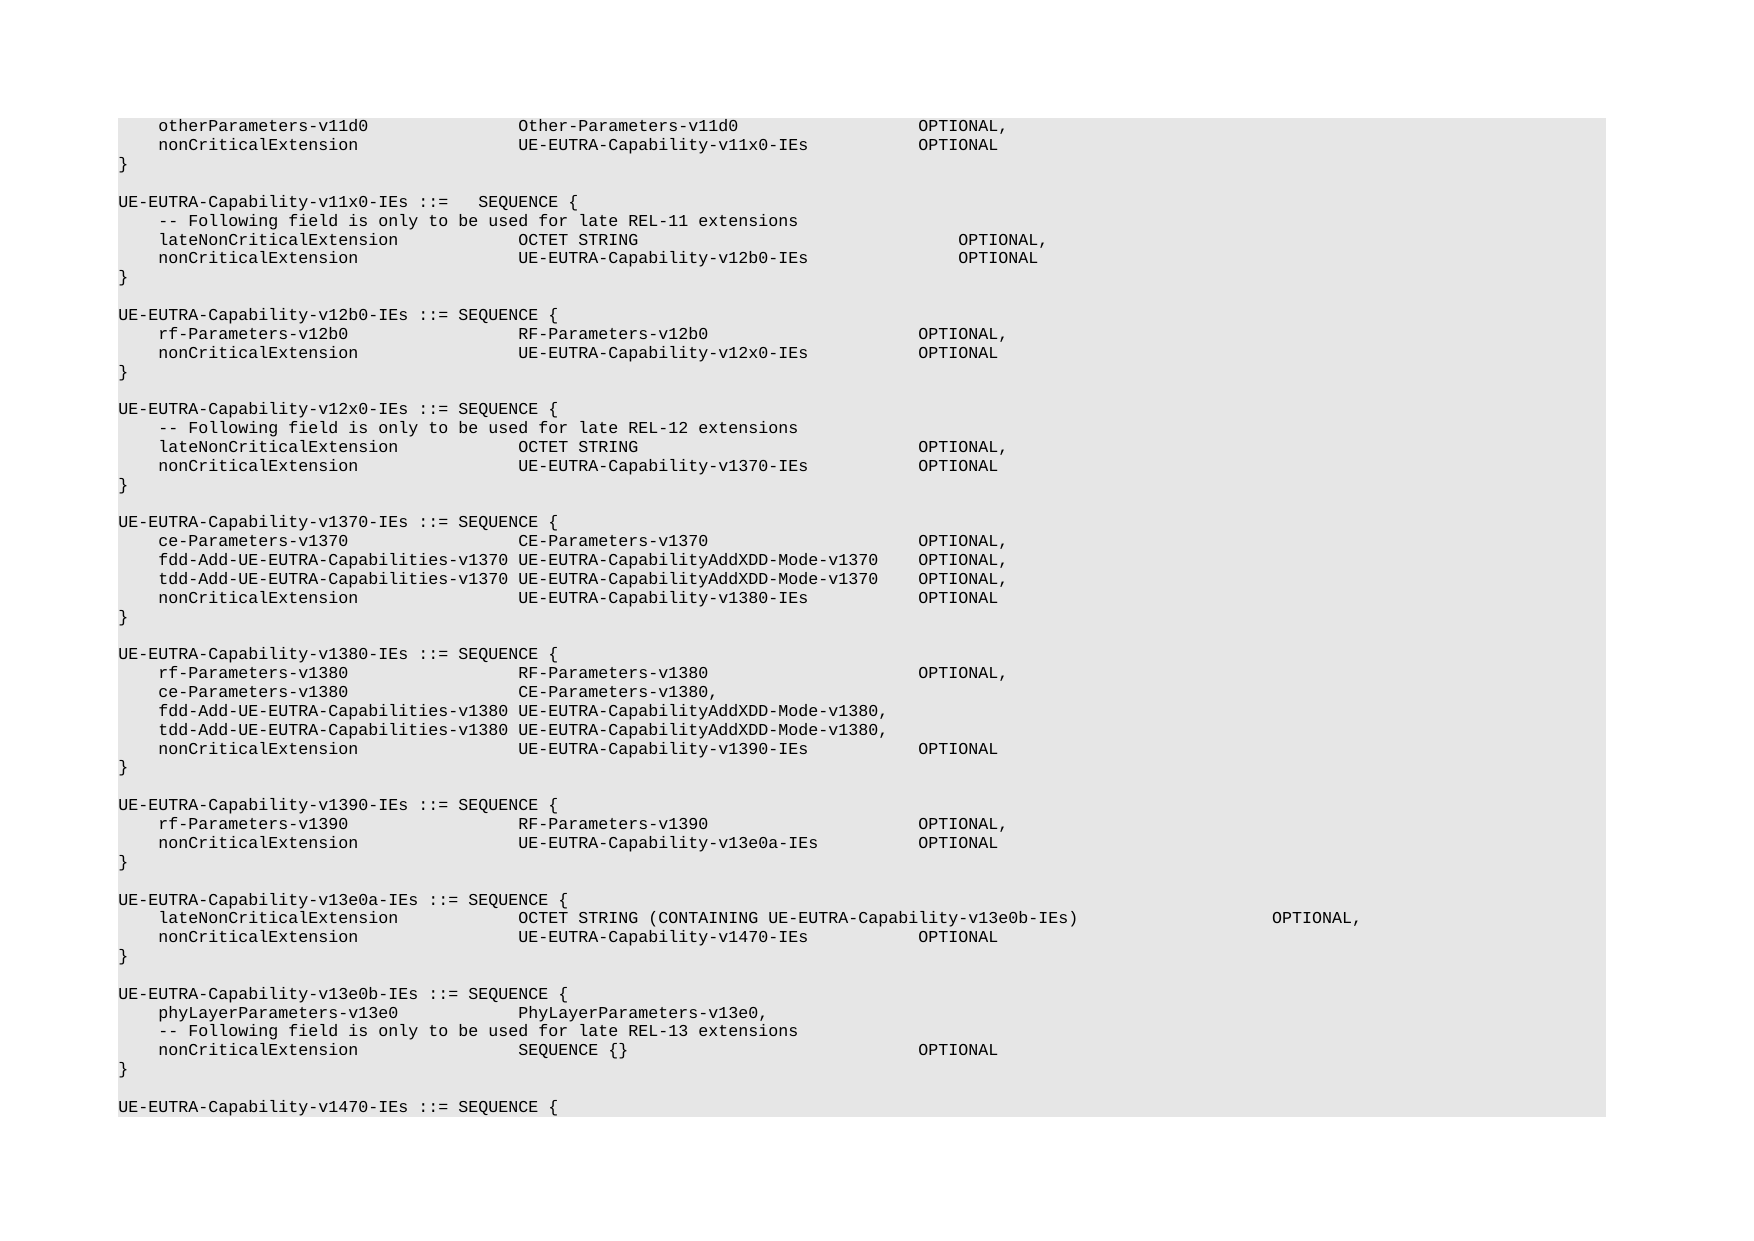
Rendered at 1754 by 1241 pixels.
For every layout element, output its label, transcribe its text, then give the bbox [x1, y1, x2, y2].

text fdd-Add-UE-EUTRA-Capabilities-v1370 UE-EUTRA-CapabilityAddXDD-Mode-v1370 OPTIONAL, [118, 552, 1606, 571]
text UE-EUTRA-Capability-v1390-IEs ::= SEQUENCE { [118, 797, 1606, 816]
text UE-EUTRA-Capability-v11x0-IEs ::= SEQUENCE { [118, 193, 1606, 212]
text } [118, 853, 1606, 872]
text UE-EUTRA-Capability-v12x0-IEs ::= SEQUENCE { [118, 401, 1606, 420]
text } [118, 476, 1606, 495]
text otherParameters-v11d0 Other-Parameters-v11d0 OPTIONAL, [118, 118, 1606, 137]
text nonCriticalExtension UE-EUTRA-Capability-v1380-IEs OPTIONAL [118, 589, 1606, 608]
text } [118, 156, 1606, 174]
text -- Following field is only to be used for late REL-11 extensions [118, 212, 1606, 231]
text -- Following field is only to be used for late REL-13 extensions [118, 1023, 1606, 1042]
text } [118, 948, 1606, 966]
text nonCriticalExtension UE-EUTRA-Capability-v1370-IEs OPTIONAL [118, 457, 1606, 476]
text UE-EUTRA-Capability-v13e0b-IEs ::= SEQUENCE { [118, 985, 1606, 1004]
text nonCriticalExtension UE-EUTRA-Capability-v12x0-IEs OPTIONAL [118, 344, 1606, 363]
text nonCriticalExtension SEQUENCE {} OPTIONAL [118, 1042, 1606, 1061]
text } [118, 269, 1606, 288]
text UE-EUTRA-Capability-v1380-IEs ::= SEQUENCE { [118, 646, 1606, 665]
text UE-EUTRA-Capability-v12b0-IEs ::= SEQUENCE { [118, 307, 1606, 325]
text UE-EUTRA-Capability-v1370-IEs ::= SEQUENCE { [118, 514, 1606, 533]
text rf-Parameters-v1380 RF-Parameters-v1380 OPTIONAL, [118, 665, 1606, 684]
text nonCriticalExtension UE-EUTRA-Capability-v1390-IEs OPTIONAL [118, 740, 1606, 759]
text UE-EUTRA-Capability-v1470-IEs ::= SEQUENCE { [118, 1098, 1606, 1117]
text rf-Parameters-v12b0 RF-Parameters-v12b0 OPTIONAL, [118, 325, 1606, 344]
text lateNonCriticalExtension OCTET STRING OPTIONAL, [118, 231, 1606, 250]
text -- Following field is only to be used for late REL-12 extensions [118, 420, 1606, 438]
text lateNonCriticalExtension OCTET STRING OPTIONAL, [118, 438, 1606, 457]
text tdd-Add-UE-EUTRA-Capabilities-v1380 UE-EUTRA-CapabilityAddXDD-Mode-v1380, [118, 721, 1606, 740]
text ce-Parameters-v1370 CE-Parameters-v1370 OPTIONAL, [118, 533, 1606, 552]
text lateNonCriticalExtension OCTET STRING (CONTAINING UE-EUTRA-Capability-v13e0b-IEs) OPTIONAL, [118, 910, 1606, 929]
text phyLayerParameters-v13e0 PhyLayerParameters-v13e0, [118, 1004, 1606, 1023]
text } [118, 363, 1606, 382]
text nonCriticalExtension UE-EUTRA-Capability-v1470-IEs OPTIONAL [118, 929, 1606, 948]
text nonCriticalExtension UE-EUTRA-Capability-v11x0-IEs OPTIONAL [118, 137, 1606, 156]
text } [118, 759, 1606, 778]
text UE-EUTRA-Capability-v13e0a-IEs ::= SEQUENCE { [118, 891, 1606, 910]
text } [118, 608, 1606, 627]
text } [118, 1061, 1606, 1079]
text rf-Parameters-v1390 RF-Parameters-v1390 OPTIONAL, [118, 816, 1606, 834]
text nonCriticalExtension UE-EUTRA-Capability-v12b0-IEs OPTIONAL [118, 250, 1606, 269]
text fdd-Add-UE-EUTRA-Capabilities-v1380 UE-EUTRA-CapabilityAddXDD-Mode-v1380, [118, 702, 1606, 721]
text nonCriticalExtension UE-EUTRA-Capability-v13e0a-IEs OPTIONAL [118, 834, 1606, 853]
text ce-Parameters-v1380 CE-Parameters-v1380, [118, 684, 1606, 702]
text tdd-Add-UE-EUTRA-Capabilities-v1370 UE-EUTRA-CapabilityAddXDD-Mode-v1370 OPTIONAL, [118, 571, 1606, 589]
